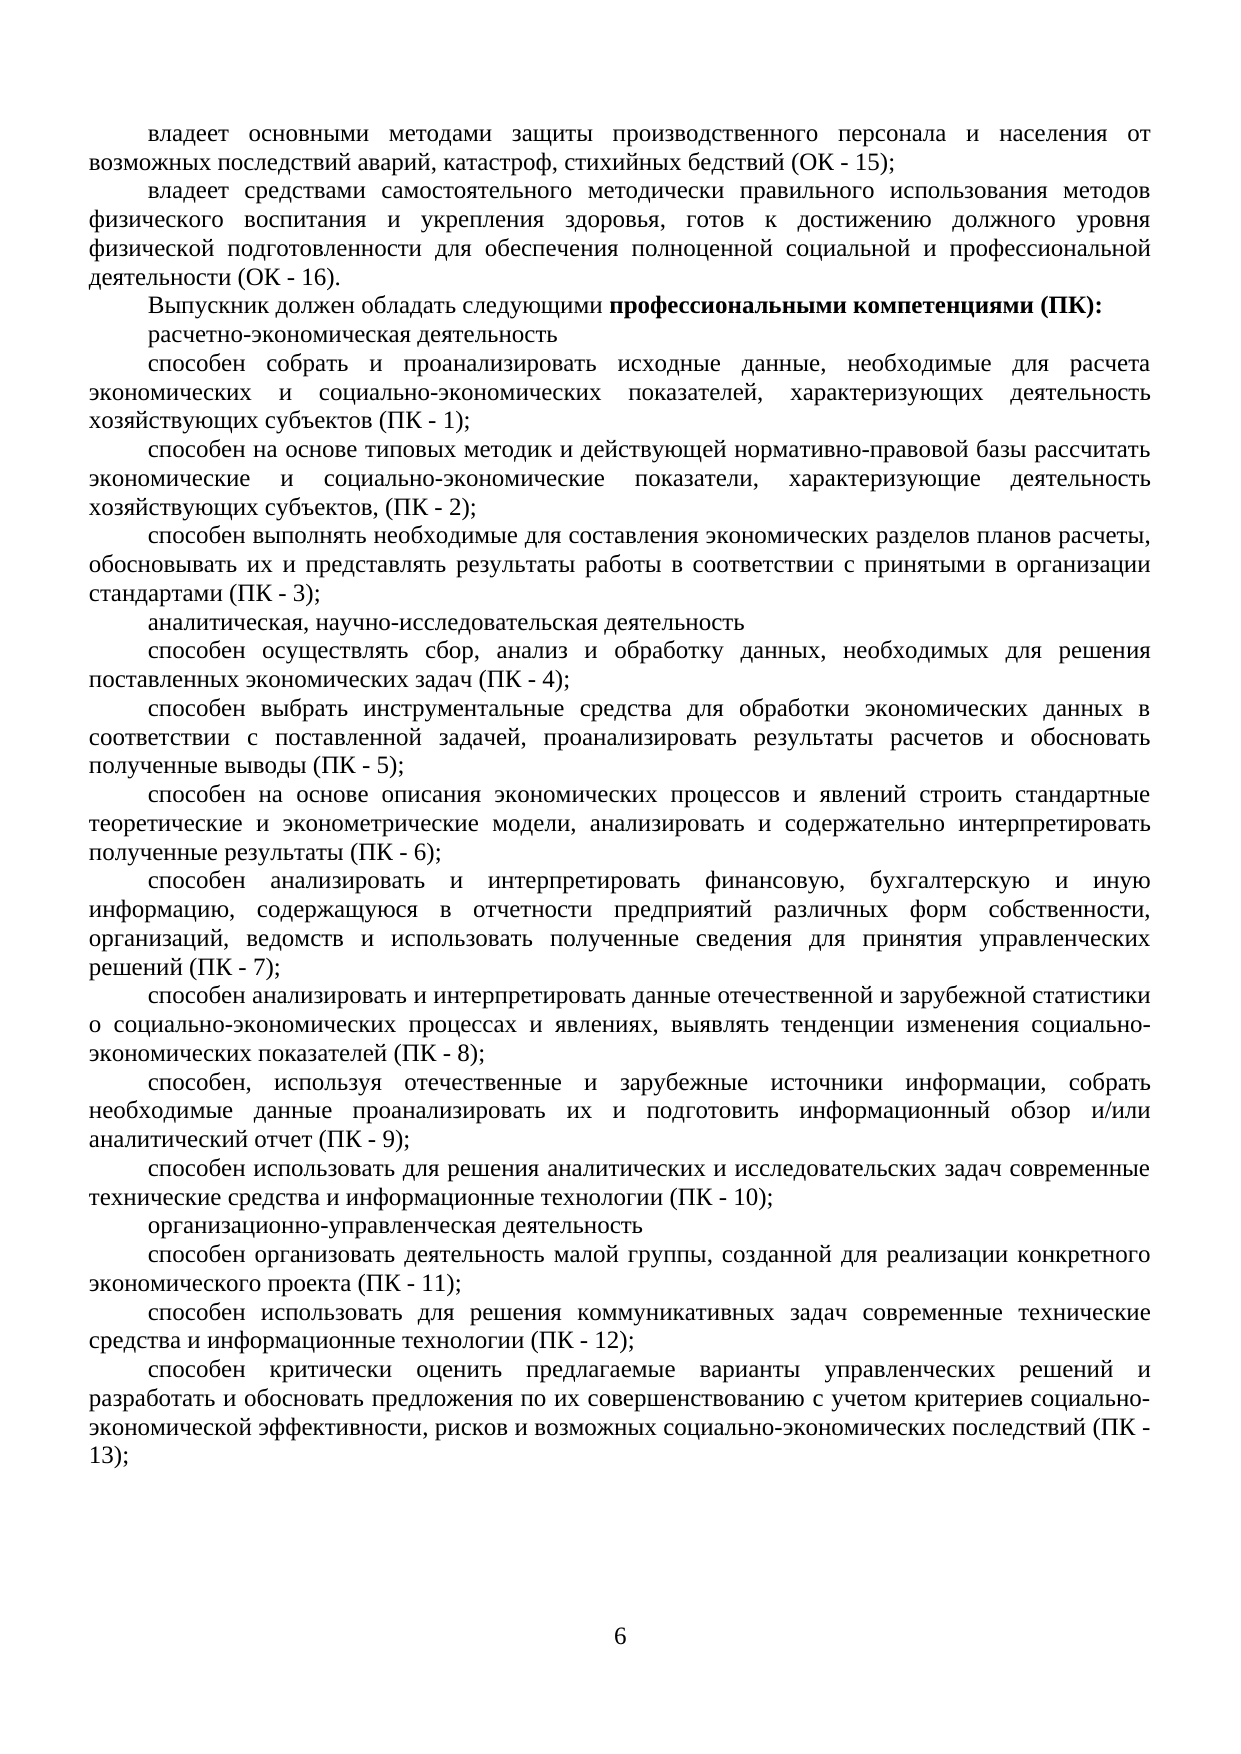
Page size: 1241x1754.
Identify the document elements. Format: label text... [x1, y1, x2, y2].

text способен выбрать инструментальные средства для обработки экономических данных в соответствии с поставленной задачей, проанализировать результаты расчетов и обосновать полученные выводы (ПК - 5); [89, 693, 1152, 779]
text способен организовать деятельность малой группы, созданной для реализации конкретного экономического проекта (ПК - 11); [89, 1239, 1152, 1297]
text способен анализировать и интерпретировать данные отечественной и зарубежной статистики о социально-экономических процессах и явлениях, выявлять тенденции изменения социально-экономических показателей (ПК - 8); [89, 981, 1152, 1067]
text аналитическая, научно-исследовательская деятельность [89, 607, 1152, 636]
text способен использовать для решения аналитических и исследовательских задач современные технические средства и информационные технологии (ПК - 10); [89, 1153, 1152, 1211]
text Выпускник должен обладать следующими профессиональными компетенциями (ПК): [89, 291, 1152, 319]
text владеет средствами самостоятельного методически правильного использования методов физического воспитания и укрепления здоровья, готов к достижению должного уровня физической подготовленности для обеспечения полноценной социальной и профессиональной деятельности (ОК - 16). [89, 176, 1152, 291]
text способен, используя отечественные и зарубежные источники информации, собрать необходимые данные проанализировать их и подготовить информационный обзор и/или аналитический отчет (ПК - 9); [89, 1067, 1152, 1153]
text способен использовать для решения коммуникативных задач современные технические средства и информационные технологии (ПК - 12); [89, 1297, 1152, 1354]
text способен осуществлять сбор, анализ и обработку данных, необходимых для решения поставленных экономических задач (ПК - 4); [89, 636, 1152, 693]
text организационно-управленческая деятельность [89, 1211, 1152, 1239]
text способен на основе типовых методик и действующей нормативно-правовой базы рассчитать экономические и социально-экономические показатели, характеризующие деятельность хозяйствующих субъектов, (ПК - 2); [89, 434, 1152, 521]
text способен выполнять необходимые для составления экономических разделов планов расчеты, обосновывать их и представлять результаты работы в соответствии с принятыми в организации стандартами (ПК - 3); [89, 521, 1152, 607]
text способен критически оценить предлагаемые варианты управленческих решений и разработать и обосновать предложения по их совершенствованию с учетом критериев социально-экономической эффективности, рисков и возможных социально-экономических последствий (ПК - 13); [89, 1354, 1152, 1469]
text расчетно-экономическая деятельность [89, 319, 1152, 348]
text владеет основными методами защиты производственного персонала и населения от возможных последствий аварий, катастроф, стихийных бедствий (ОК - 15); [89, 118, 1152, 176]
text способен собрать и проанализировать исходные данные, необходимые для расчета экономических и социально-экономических показателей, характеризующих деятельность хозяйствующих субъектов (ПК - 1); [89, 348, 1152, 434]
text способен анализировать и интерпретировать финансовую, бухгалтерскую и иную информацию, содержащуюся в отчетности предприятий различных форм собственности, организаций, ведомств и использовать полученные сведения для принятия управленческих решений (ПК - 7); [89, 866, 1152, 981]
text способен на основе описания экономических процессов и явлений строить стандартные теоретические и эконометрические модели, анализировать и содержательно интерпретировать полученные результаты (ПК - 6); [89, 779, 1152, 866]
